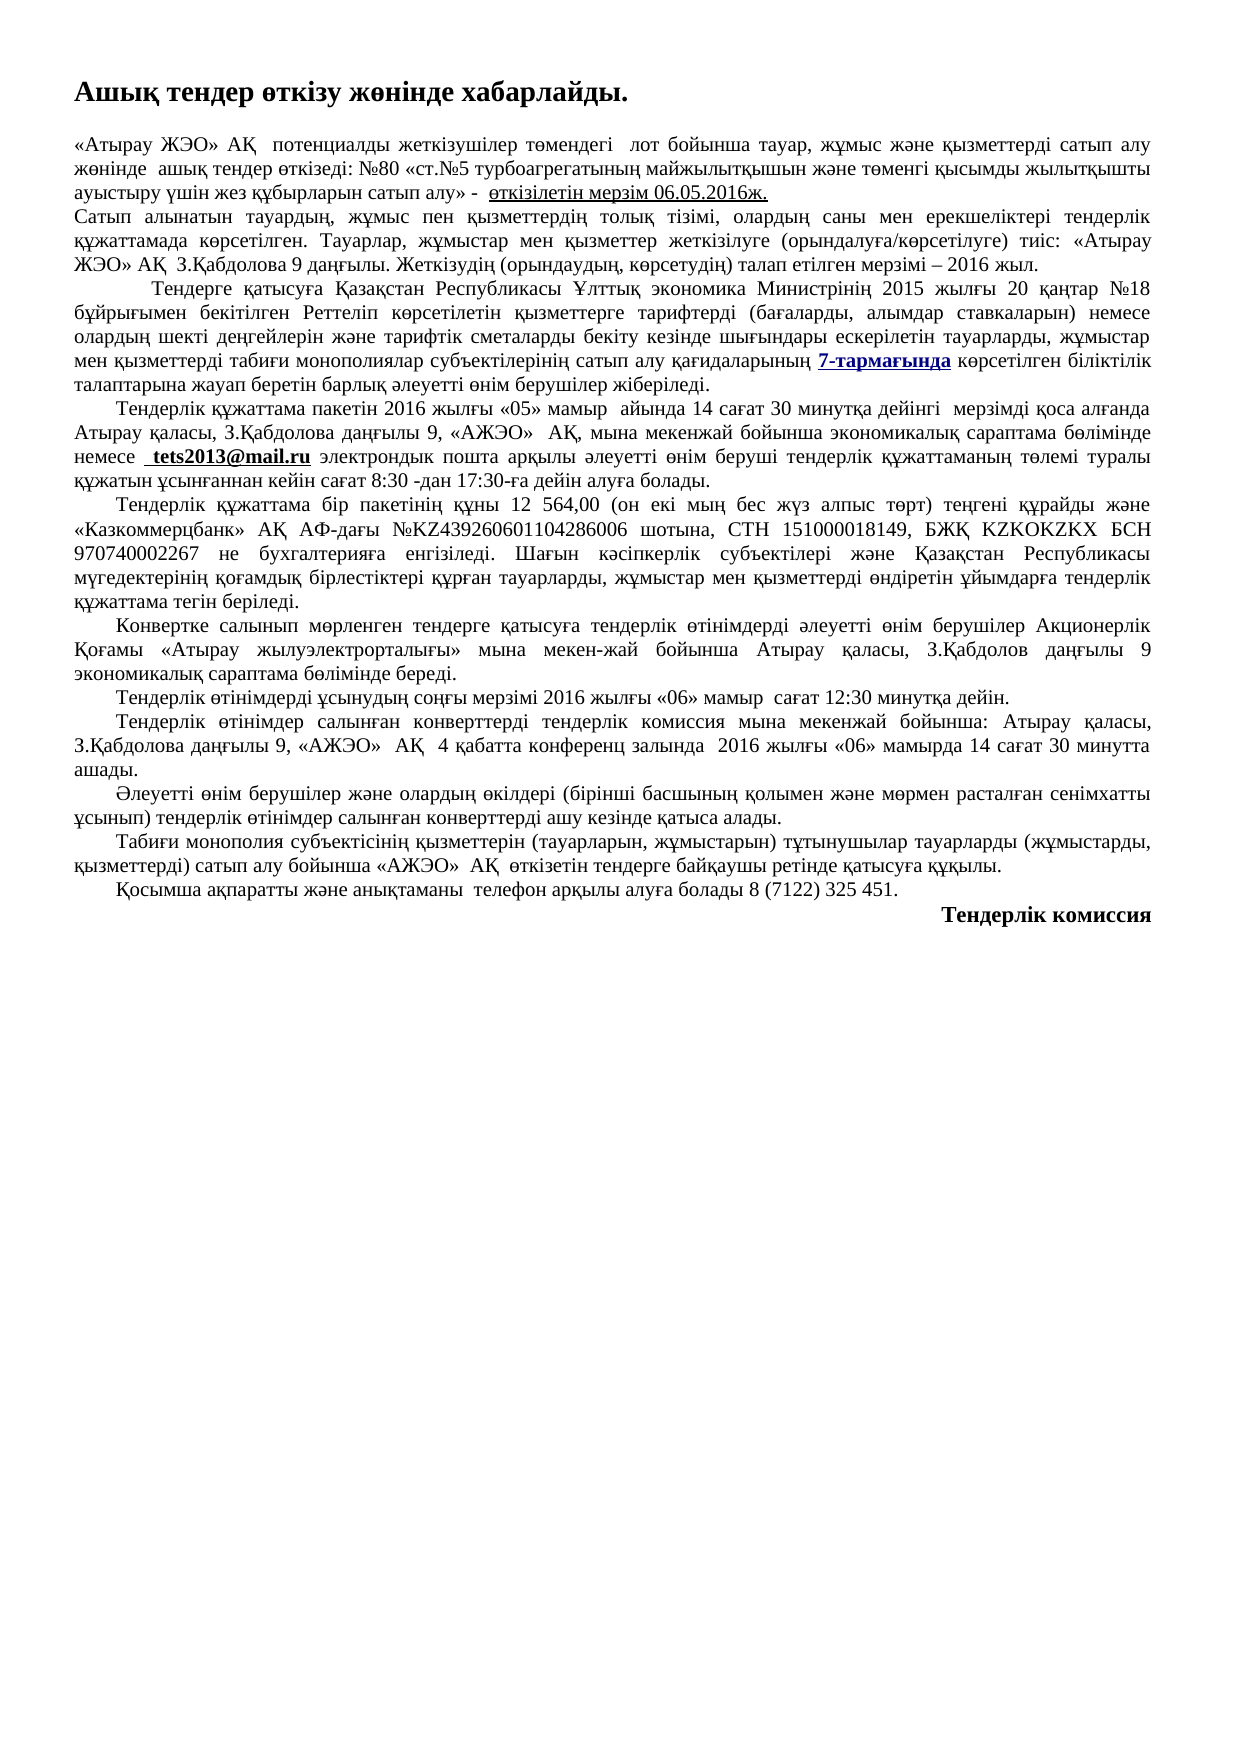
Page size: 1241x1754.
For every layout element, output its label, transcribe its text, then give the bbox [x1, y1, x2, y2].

text Тендерлік құжаттама бір пакетінің құны 12 564,00 (он екі мың бес жүз алпыс төрт) теңгені құрайды және «Казкоммерцбанк» АҚ АФ-дағы №KZ439260601104286006 шотына, СТН 151000018149, БЖҚ KZKOKZKX БСН 970740002267 не бухгалтерияға енгізіледі. Шағын кәсіпкерлік субъектілері және Қазақстан Республикасы мүгедектерінің қоғамдық бірлестіктері құрған тауарларды, жұмыстар мен қызметтерді өндіретін ұйымдарға тендерлік құжаттама тегін беріледі. [74, 492, 1152, 613]
text Тендерлік құжаттама пакетін 2016 жылғы «05» мамыр айында 14 сағат 30 минутқа дейінгі мерзімді қоса алғанда Атырау қаласы, З.Қабдолова даңғылы 9, «АЖЭО» АҚ, мына мекенжай бойынша экономикалық сараптама бөлімінде немесе tets2013@mail.ru электрондык пошта арқылы әлеуетті өнім беруші тендерлік құжаттаманың төлемі туралы құжатын ұсынғаннан кейін сағат 8:30 -дан 17:30-ға дейін алуға болады. [74, 396, 1152, 492]
text Қосымша ақпаратты және анықтаманы телефон арқылы алуға болады 8 (7122) 325 451. [74, 877, 1152, 901]
text Тендерлік өтінімдер салынған конверттерді тендерлік комиссия мына мекенжай бойынша: Атырау қаласы, З.Қабдолова даңғылы 9, «АЖЭО» АҚ 4 қабатта конференц залында 2016 жылғы «06» мамырда 14 сағат 30 минутта ашады. [74, 709, 1152, 781]
text Тендерге қатысуға Қазақстан Республикасы Ұлттық экономика Министрінің 2015 жылғы 20 қаңтар №18 бұйрығымен бекітілген Реттеліп көрсетілетін қызметтерге тарифтерді (бағаларды, алымдар ставкаларын) немесе олардың шекті деңгейлерін және тарифтік сметаларды бекіту кезінде шығындары ескерілетін тауарларды, жұмыстар мен қызметтерді табиғи монополиялар субъектілерінің сатып алу қағидаларының 7-тармағында көрсетілген біліктілік талаптарына жауап беретін барлық әлеуетті өнім берушілер жіберіледі. [74, 276, 1152, 396]
text Табиғи монополия субъектісінің қызметтерін (тауарларын, жұмыстарын) тұтынушылар тауарларды (жұмыстарды, қызметтерді) сатып алу бойынша «АЖЭО» АҚ өткізетін тендерге байқаушы ретінде қатысуға құқылы. [74, 829, 1152, 877]
text Тендерлік өтінімдерді ұсынудың соңғы мерзімі 2016 жылғы «06» мамыр сағат 12:30 минутқа дейін. [74, 685, 1152, 709]
text Әлеуетті өнім берушілер және олардың өкілдері (бірінші басшының қолымен және мөрмен расталған сенімхатты ұсынып) тендерлік өтінімдер салынған конверттерді ашу кезінде қатыса алады. [74, 781, 1152, 829]
text Конвертке салынып мөрленген тендерге қатысуға тендерлік өтінімдерді әлеуетті өнім берушілер Акционерлік Қоғамы «Атырау жылуэлектрорталығы» мына мекен-жай бойынша Атырау қаласы, З.Қабдолов даңғылы 9 экономикалық сараптама бөлімінде береді. [74, 613, 1152, 685]
text Тендерлік комиссия [103, 901, 1152, 928]
text Сатып алынатын тауардың, жұмыс пен қызметтердің толық тізімі, олардың саны мен ерекшеліктері тендерлік құжаттамада көрсетілген. Тауарлар, жұмыстар мен қызметтер жеткізілуге (орындалуға/көрсетілуге) тиіс: «Атырау ЖЭО» АҚ З.Қабдолова 9 даңғылы. Жеткізудің (орындаудың, көрсетудің) талап етілген мерзімi – 2016 жыл. [74, 204, 1152, 276]
text Ашық тендер өткізу жөнінде хабарлайды. [74, 74, 1152, 107]
text «Атырау ЖЭО» АҚ потенциалды жеткізушілер төмендегі лот бойынша тауар, жұмыс және қызметтерді сатып алу жөнінде ашық тендер өткізеді: №80 «ст.№5 турбоагрегатының майжылытқышын және төменгі қысымды жылытқышты ауыстыру үшін жез құбырларын сатып алу» - өткізілетін мерзім 06.05.2016ж. [74, 131, 1152, 204]
